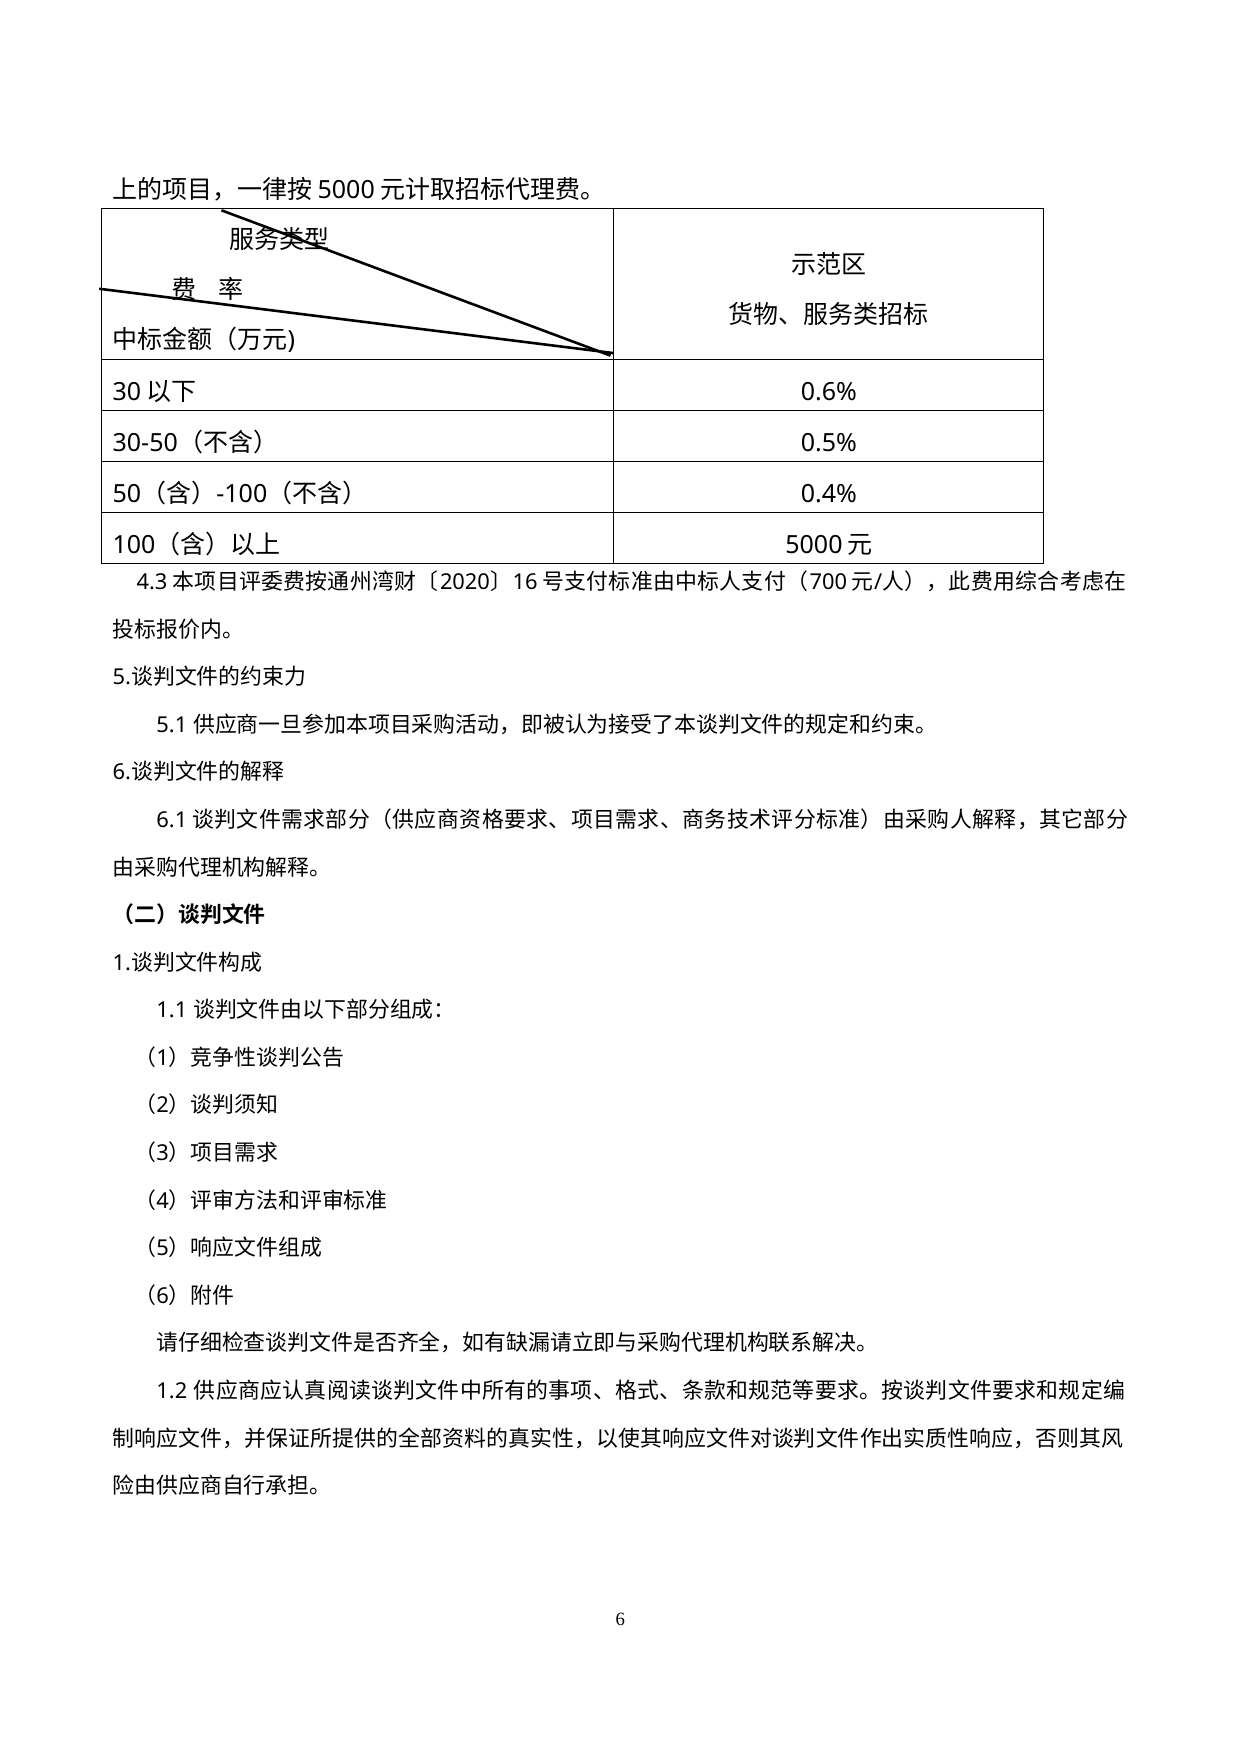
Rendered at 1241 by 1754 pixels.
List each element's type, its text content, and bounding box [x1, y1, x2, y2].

table_cell 30以下 [102, 360, 613, 410]
table_header 服务类型 费 率 中标金额（万元) [225, 209, 613, 351]
table_header 示范区 货物、服务类招标 [614, 209, 1043, 359]
table_cell 0.4% [614, 462, 1043, 512]
text （1）竞争性谈判公告 [112, 1040, 1128, 1072]
text 1.1 谈判文件由以下部分组成： [112, 992, 1128, 1024]
text （4）评审方法和评审标准 [112, 1183, 1128, 1214]
table_cell 100（含）以上 [102, 513, 613, 563]
text 1.谈判文件构成 [112, 944, 1128, 976]
text 6.谈判文件的解释 [112, 754, 1128, 786]
text （6）附件 [112, 1278, 1128, 1309]
text 4.3本项目评委费按通州湾财〔2020〕16号支付标准由中标人支付（700元/人），此费用综合考虑在投标报价内。 [112, 564, 1128, 643]
text 1.2 供应商应认真阅读谈判文件中所有的事项、格式、条款和规范等要求。按谈判文件要求和规定编制响应文件，并保证所提供的全部资料的真实性，以使其响应文件对谈判文件作出实质性响应，否则其风险由供应商自行承担。 [112, 1373, 1128, 1500]
text 5.1 供应商一旦参加本项目采购活动，即被认为接受了本谈判文件的规定和约束。 [112, 707, 1128, 738]
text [112, 162, 1128, 208]
table_header 服务类型 费 率 中标金额（万元) [102, 291, 613, 359]
text 5.谈判文件的约束力 [112, 659, 1128, 691]
text （5）响应文件组成 [112, 1230, 1128, 1262]
table_header 服务类型 费 率 中标金额（万元) [102, 209, 581, 347]
table_cell 50（含）-100（不含） [102, 462, 613, 512]
text 请仔细检查谈判文件是否齐全，如有缺漏请立即与采购代理机构联系解决。 [112, 1325, 1128, 1357]
table_cell 0.6% [614, 360, 1043, 410]
table_cell 30-50（不含） [102, 411, 613, 461]
text （2）谈判须知 [112, 1087, 1128, 1119]
table_cell 0.5% [614, 411, 1043, 461]
table_cell 5000元 [614, 513, 1043, 563]
text 6.1谈判文件需求部分（供应商资格要求、项目需求、商务技术评分标准）由采购人解释，其它部分由采购代理机构解释。 [112, 802, 1128, 881]
text （3）项目需求 [112, 1135, 1128, 1167]
text （二）谈判文件 [112, 897, 1128, 929]
